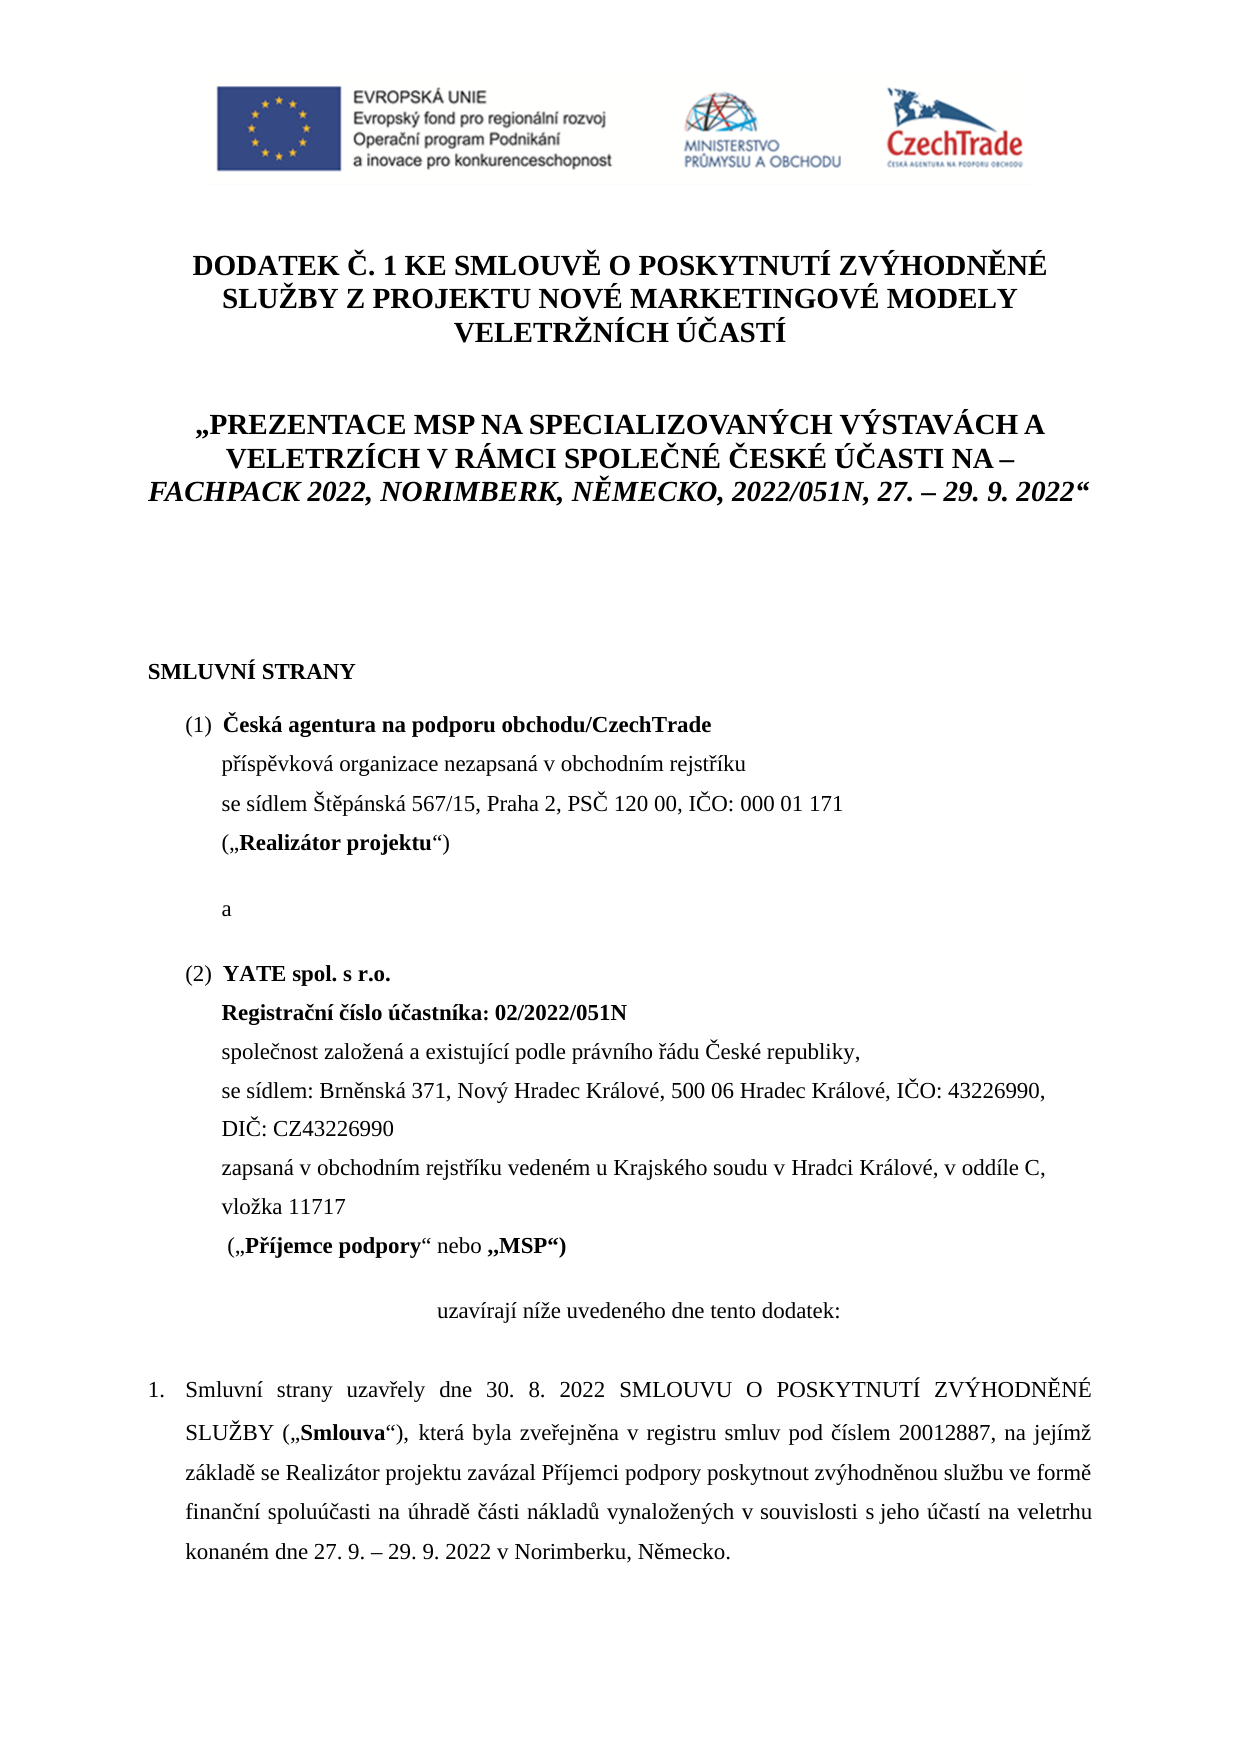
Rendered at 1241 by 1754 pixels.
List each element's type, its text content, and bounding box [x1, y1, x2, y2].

text zapsaná v obchodním rejstříku vedeném u Krajského soudu v Hradci Králové, v oddíle C, [207, 1154, 1093, 1181]
text vložka 11717 [207, 1193, 1093, 1219]
text příspěvková organizace nezapsaná v obchodním rejstříku [148, 750, 1093, 776]
list Česká agentura na podporu obchodu/CzechTrade [185, 711, 1093, 737]
text DIČ: CZ43226990 [207, 1116, 1093, 1142]
text („Příjemce podpory“ nebo ,,MSP“) [207, 1232, 1093, 1258]
picture [205, 73, 1035, 186]
text společnost založená a existující podle právního řádu České republiky, [206, 1038, 1093, 1064]
text se sídlem Štěpánská 567/15, Praha 2, PSČ 120 00, IČO: 000 01 171 [148, 789, 1093, 816]
text DODATEK Č. 1 KE SMLOUVĚ O POSKYTNUTÍ ZVÝHODNĚNÉ SLUŽBY Z PROJEKTU NOVÉ MARKETINGOVÉ MODELY VELETRŽNÍCH ÚČASTÍ [148, 248, 1093, 349]
list YATE spol. s r.o. [185, 960, 1093, 986]
list uzavírají níže uvedeného dne tento dodatek: [185, 1297, 1093, 1324]
list Smluvní strany uzavřely dne 30. 8. 2022 SMLOUVU O POSKYTNUTÍ ZVÝHODNĚNÉ SLUŽBY („Smlouva“), která byla zveřejněna v registru smluv pod číslem 20012887, na jejímž základě se Realizátor projektu zavázal Příjemci podpory poskytnout zvýhodněnou službu ve formě finanční spoluúčasti na úhradě části nákladů vynaložených v souvislosti s jeho účastí na veletrhu konaném dne 27. 9. – 29. 9. 2022 v Norimberku, Německo. [148, 1376, 1093, 1564]
title „PREZENTACE MSP NA SPECIALIZOVANÝCH VÝSTAVÁCH A VELETRZÍCH V RÁMCI SPOLEČNÉ ČESKÉ ÚČASTI NA – fachpack 2022, norimberk, německo, 2022/051N, 27. – 29. 9. 2022“ [148, 407, 1093, 508]
text SMLUVNÍ STRANY [148, 658, 1093, 684]
text a [148, 895, 1093, 921]
text se sídlem: Brněnská 371, Nový Hradec Králové, 500 06 Hradec Králové, IČO: 43226990, [207, 1077, 1093, 1103]
text („Realizátor projektu“) [148, 829, 1093, 855]
text Registrační číslo účastníka: 02/2022/051N [148, 999, 1093, 1025]
